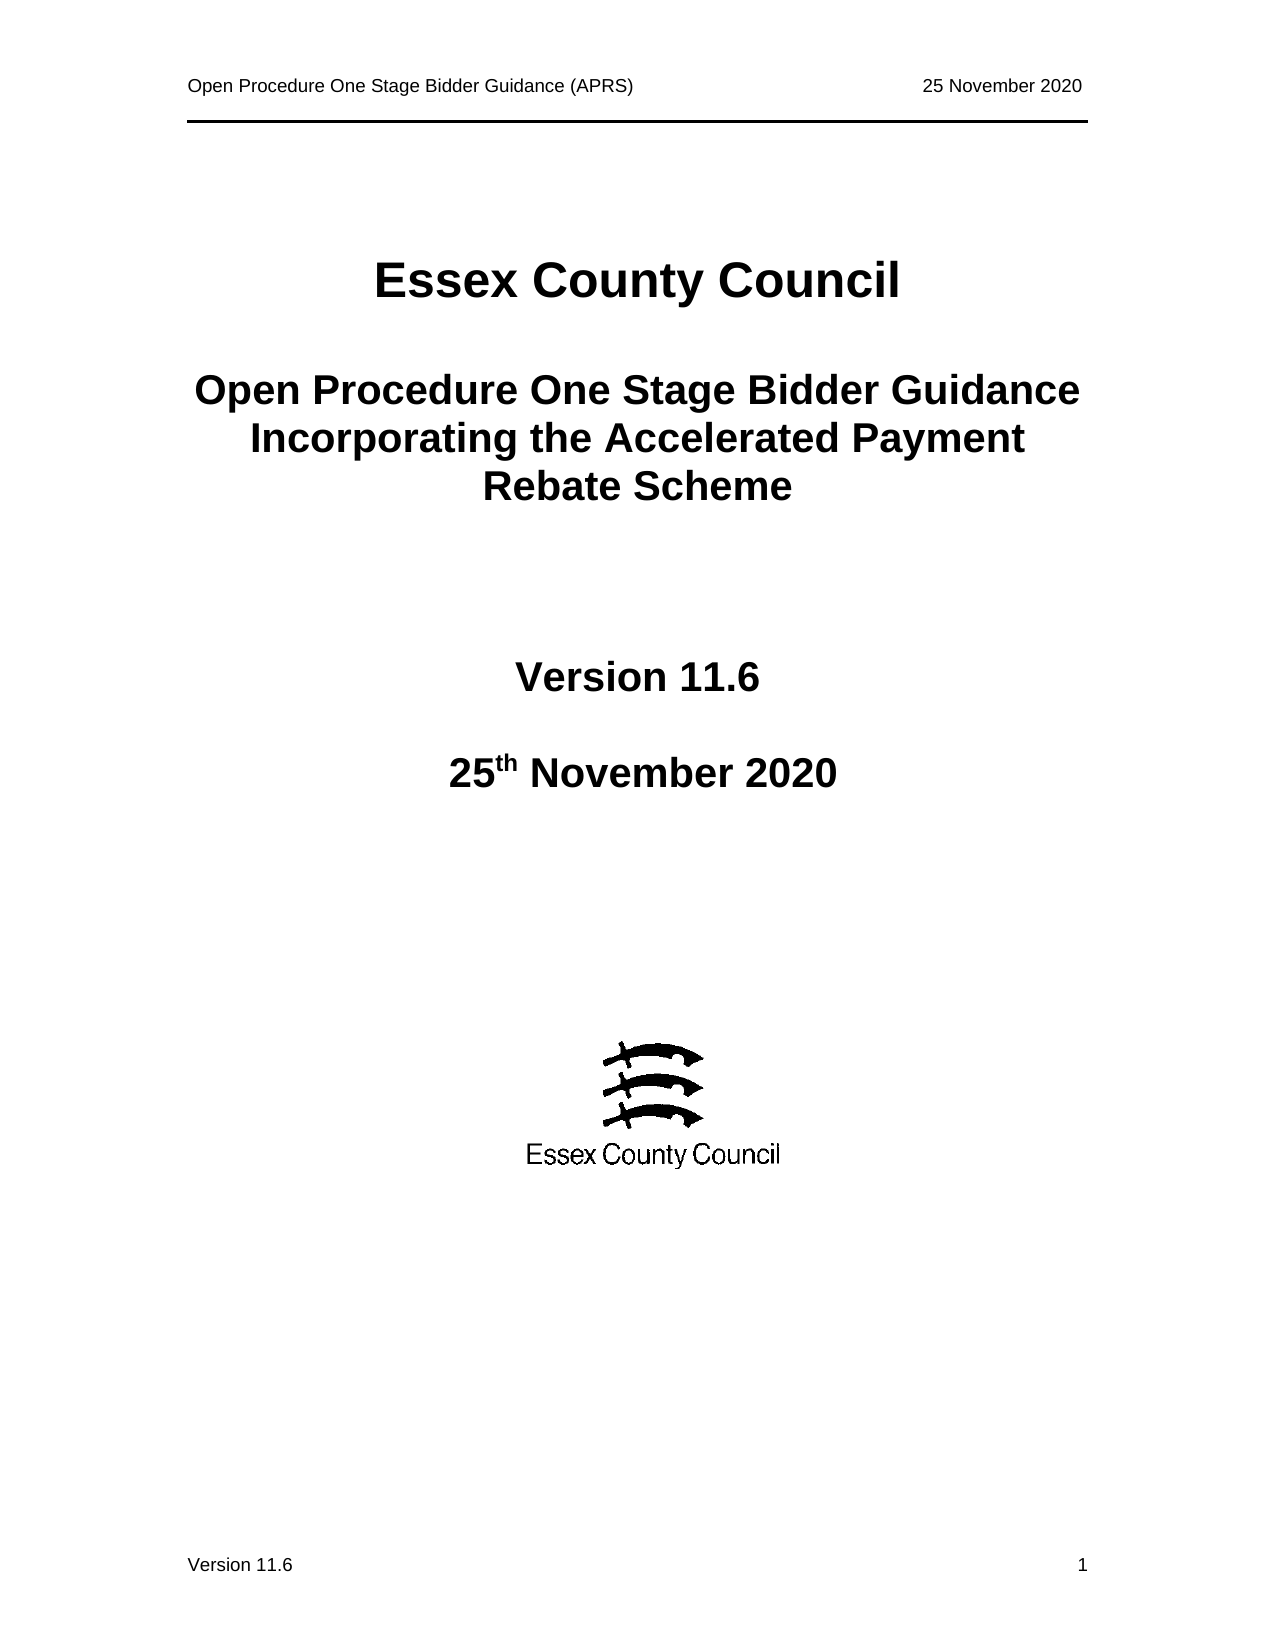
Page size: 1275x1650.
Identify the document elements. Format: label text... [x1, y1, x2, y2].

text Open Procedure One Stage Bidder Guidance Incorporating the Accelerated Payment Rebate Scheme [187, 365, 1088, 509]
text County Council [187, 250, 1088, 308]
picture [521, 1036, 792, 1169]
text Version 11.6 [187, 653, 1088, 701]
text 25th November 2020 [187, 749, 1088, 797]
